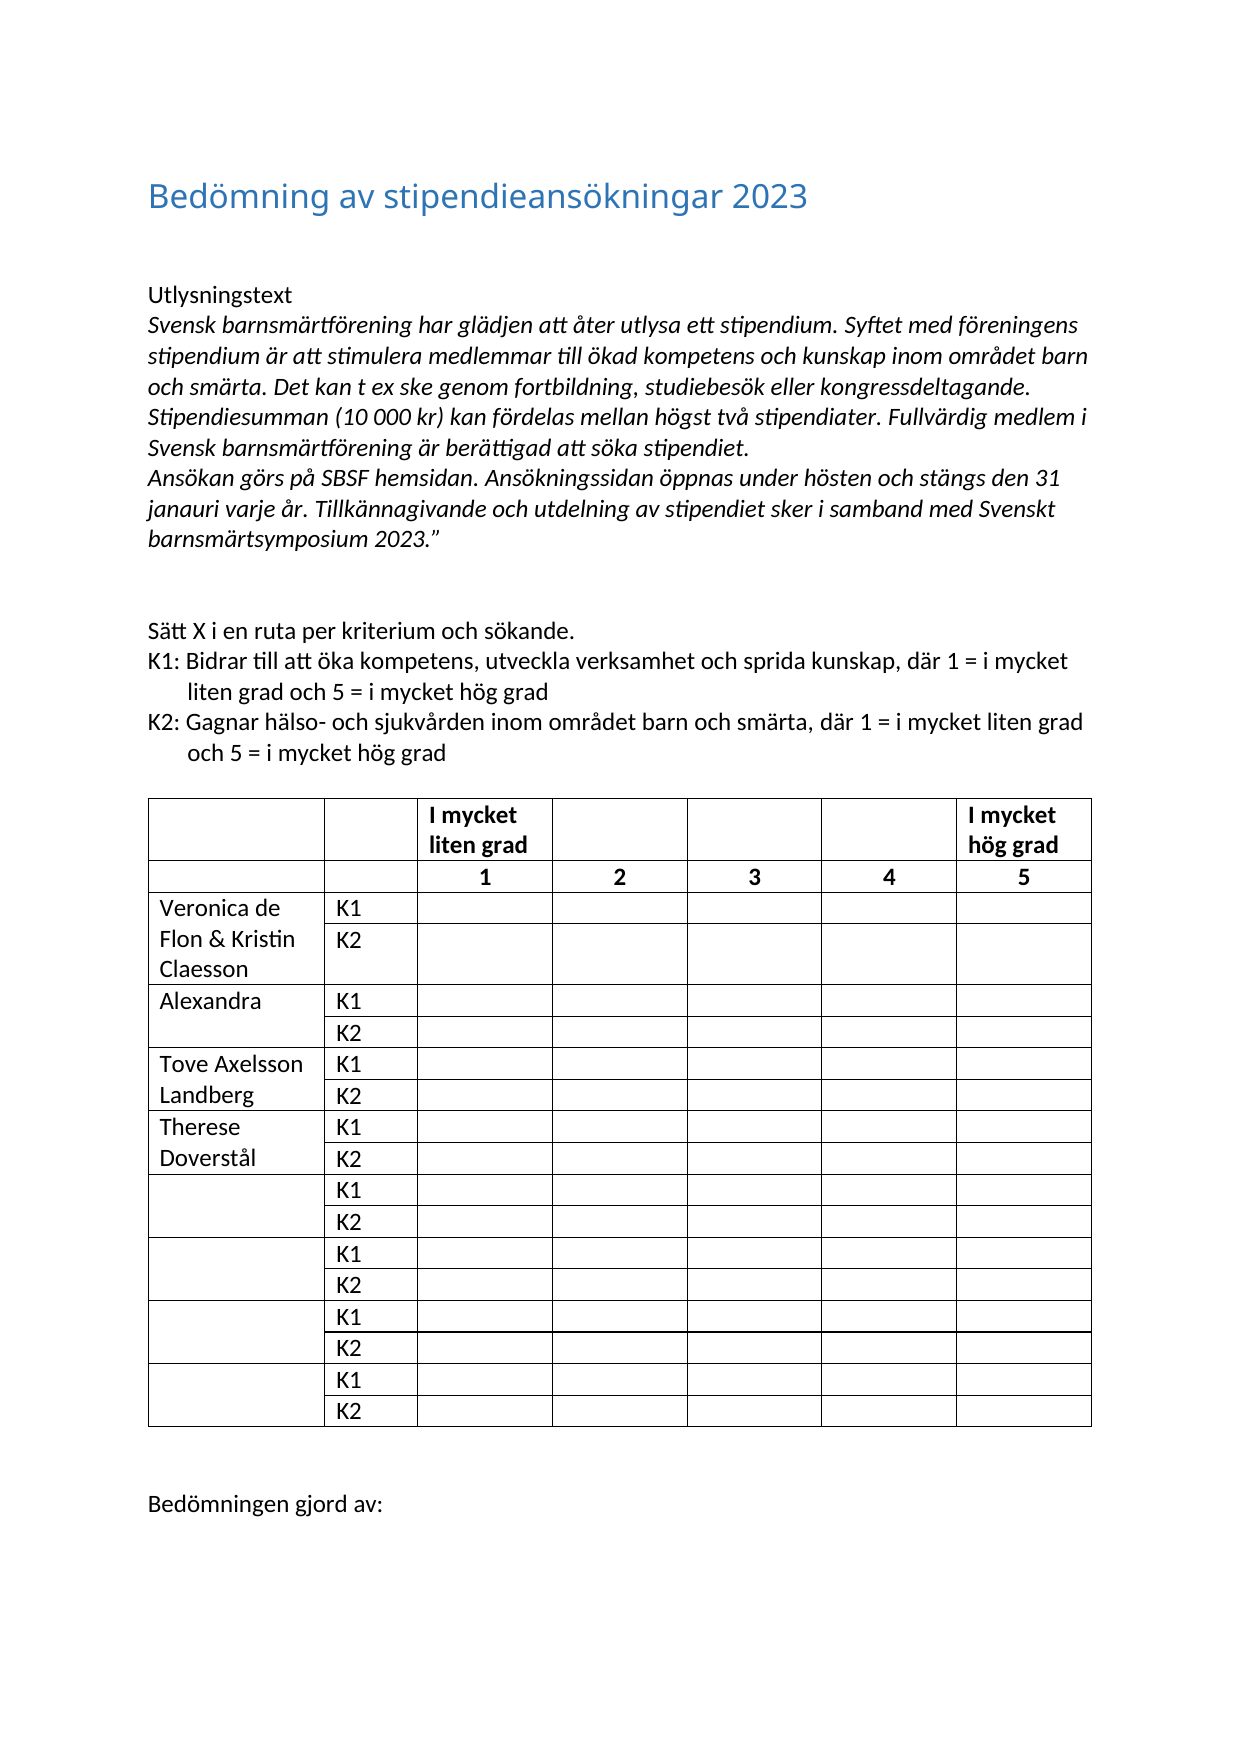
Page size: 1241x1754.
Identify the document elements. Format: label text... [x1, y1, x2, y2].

table_cell [553, 1206, 687, 1237]
table_cell K1 [325, 1048, 417, 1079]
text K1: Bidrar till att öka kompetens, utveckla verksamhet och sprida kunskap, där 1 = i mycket liten grad och 5 = i mycket hög grad [148, 645, 1093, 706]
table_cell K2 [325, 1396, 417, 1426]
table_header [822, 799, 956, 860]
table_cell [149, 1364, 324, 1426]
table_cell [688, 1048, 821, 1079]
table_cell [418, 1238, 552, 1268]
table_cell [822, 1206, 956, 1237]
table_cell [688, 1396, 821, 1426]
table_cell K1 [325, 1364, 417, 1394]
table_cell [553, 1238, 687, 1268]
table_cell [553, 1269, 687, 1300]
table_header I mycket liten grad [418, 799, 552, 860]
table_cell [553, 1080, 687, 1110]
table_cell Therese Doverstål [149, 1111, 324, 1173]
table_cell 5 [957, 861, 1091, 892]
table_cell Tove Axelsson Landberg [149, 1048, 324, 1110]
table_cell [149, 861, 324, 892]
table_cell [957, 1206, 1091, 1237]
table_cell [418, 1364, 552, 1394]
table_cell [822, 1017, 956, 1047]
table_cell [822, 1048, 956, 1079]
table_cell [418, 985, 552, 1016]
table_cell [822, 1301, 956, 1331]
table_cell [957, 1396, 1091, 1426]
table_cell [688, 1143, 821, 1173]
table_cell K2 [325, 1017, 417, 1047]
table_cell [418, 1048, 552, 1079]
table_cell [822, 985, 956, 1016]
table_cell [418, 1269, 552, 1300]
table_cell [553, 1175, 687, 1205]
table_cell K2 [325, 1269, 417, 1300]
table_cell 1 [418, 861, 552, 892]
table_cell [418, 1017, 552, 1047]
table_cell [149, 1301, 324, 1363]
table_cell [418, 893, 552, 923]
table_cell [688, 1364, 821, 1394]
table_cell [688, 924, 821, 984]
table_cell [957, 893, 1091, 923]
table_cell [957, 1048, 1091, 1079]
table_cell K2 [325, 1143, 417, 1173]
table_cell [553, 1048, 687, 1079]
text Sätt X i en ruta per kriterium och sökande. [148, 615, 1093, 645]
table_cell [957, 1080, 1091, 1110]
table_cell [553, 924, 687, 984]
table_cell [957, 1143, 1091, 1173]
table_cell [957, 1238, 1091, 1268]
table_cell [418, 1080, 552, 1110]
table_cell K1 [325, 893, 417, 923]
table_cell K2 [325, 1333, 417, 1363]
table_cell [149, 1238, 324, 1300]
table_cell [822, 1111, 956, 1142]
table_cell [822, 1143, 956, 1173]
table_cell [957, 1301, 1091, 1331]
table_cell [553, 1333, 687, 1363]
table_cell [553, 1396, 687, 1426]
table_cell [822, 924, 956, 984]
table_cell 3 [688, 861, 821, 892]
table_header [688, 799, 821, 860]
text Bedömningen gjord av: [148, 1488, 1093, 1519]
table_cell [822, 1333, 956, 1363]
table_cell [418, 1143, 552, 1173]
table_cell K2 [325, 1080, 417, 1110]
table_cell K1 [325, 1238, 417, 1268]
table_cell [822, 1364, 956, 1394]
table_cell [149, 1175, 324, 1237]
table_cell Alexandra [149, 985, 324, 1047]
table_cell [688, 1080, 821, 1110]
table_header [325, 799, 417, 860]
table_cell [957, 924, 1091, 984]
table_cell K1 [325, 1175, 417, 1205]
text Utlysningstext [148, 279, 1093, 309]
table_cell K1 [325, 1111, 417, 1142]
table_cell [553, 985, 687, 1016]
table_cell [822, 1269, 956, 1300]
table_cell [957, 1175, 1091, 1205]
table_cell [688, 1238, 821, 1268]
table_cell [553, 1111, 687, 1142]
table_cell [553, 1143, 687, 1173]
table_cell [688, 1333, 821, 1363]
table_cell [957, 1017, 1091, 1047]
table_cell K1 [325, 985, 417, 1016]
table_cell [822, 1396, 956, 1426]
table_header [149, 799, 324, 860]
table_cell [688, 1111, 821, 1142]
table_cell [688, 1175, 821, 1205]
table_cell [553, 893, 687, 923]
table_cell [822, 893, 956, 923]
table_cell K2 [325, 1206, 417, 1237]
text K2: Gagnar hälso- och sjukvården inom området barn och smärta, där 1 = i mycket liten grad och 5 = i mycket hög grad [148, 706, 1093, 767]
table_cell [418, 1206, 552, 1237]
table_cell [418, 1333, 552, 1363]
table_cell [957, 1364, 1091, 1394]
table_cell [688, 1017, 821, 1047]
table_cell [325, 861, 417, 892]
table_cell [822, 1175, 956, 1205]
table_cell [418, 1175, 552, 1205]
table_cell [553, 1364, 687, 1394]
table_header [553, 799, 687, 860]
table_cell [688, 1206, 821, 1237]
table_cell [553, 1017, 687, 1047]
table_header I mycket hög grad [957, 799, 1091, 860]
table_cell [553, 1301, 687, 1331]
table_cell Veronica de Flon & Kristin Claesson [149, 893, 324, 984]
table_cell [418, 1111, 552, 1142]
table_cell [418, 924, 552, 984]
table_cell [957, 1269, 1091, 1300]
table_cell [957, 1333, 1091, 1363]
table_cell [822, 1238, 956, 1268]
table_cell [418, 1396, 552, 1426]
table_cell [822, 1080, 956, 1110]
subtitle Bedömning av stipendieansökningar 2023 [148, 173, 1093, 218]
table_cell [688, 893, 821, 923]
table_cell K2 [325, 924, 417, 984]
text Svensk barnsmärtförening har glädjen att åter utlysa ett stipendium. Syftet med föreningens stipendium är att stimulera medlemmar till ökad kompetens och kunskap inom området barn och smärta. Det kan t ex ske genom fortbildning, studiebesök eller kongressdeltagande. Stipendiesumman (10 000 kr) kan fördelas mellan högst två stipendiater. Fullvärdig medlem i Svensk barnsmärtförening är berättigad att söka stipendiet. Ansökan görs på SBSF hemsidan. Ansökningssidan öppnas under hösten och stängs den 31 janauri varje år. Tillkännagivande och utdelning av stipendiet sker i samband med Svenskt barnsmärtsymposium 2023.” [148, 309, 1093, 554]
table_cell K1 [325, 1301, 417, 1331]
table_cell [957, 1111, 1091, 1142]
table_cell [957, 985, 1091, 1016]
table_cell [688, 1301, 821, 1331]
table_cell [688, 985, 821, 1016]
table_cell [688, 1269, 821, 1300]
table_cell 4 [822, 861, 956, 892]
table_cell [418, 1301, 552, 1331]
table_cell 2 [553, 861, 687, 892]
